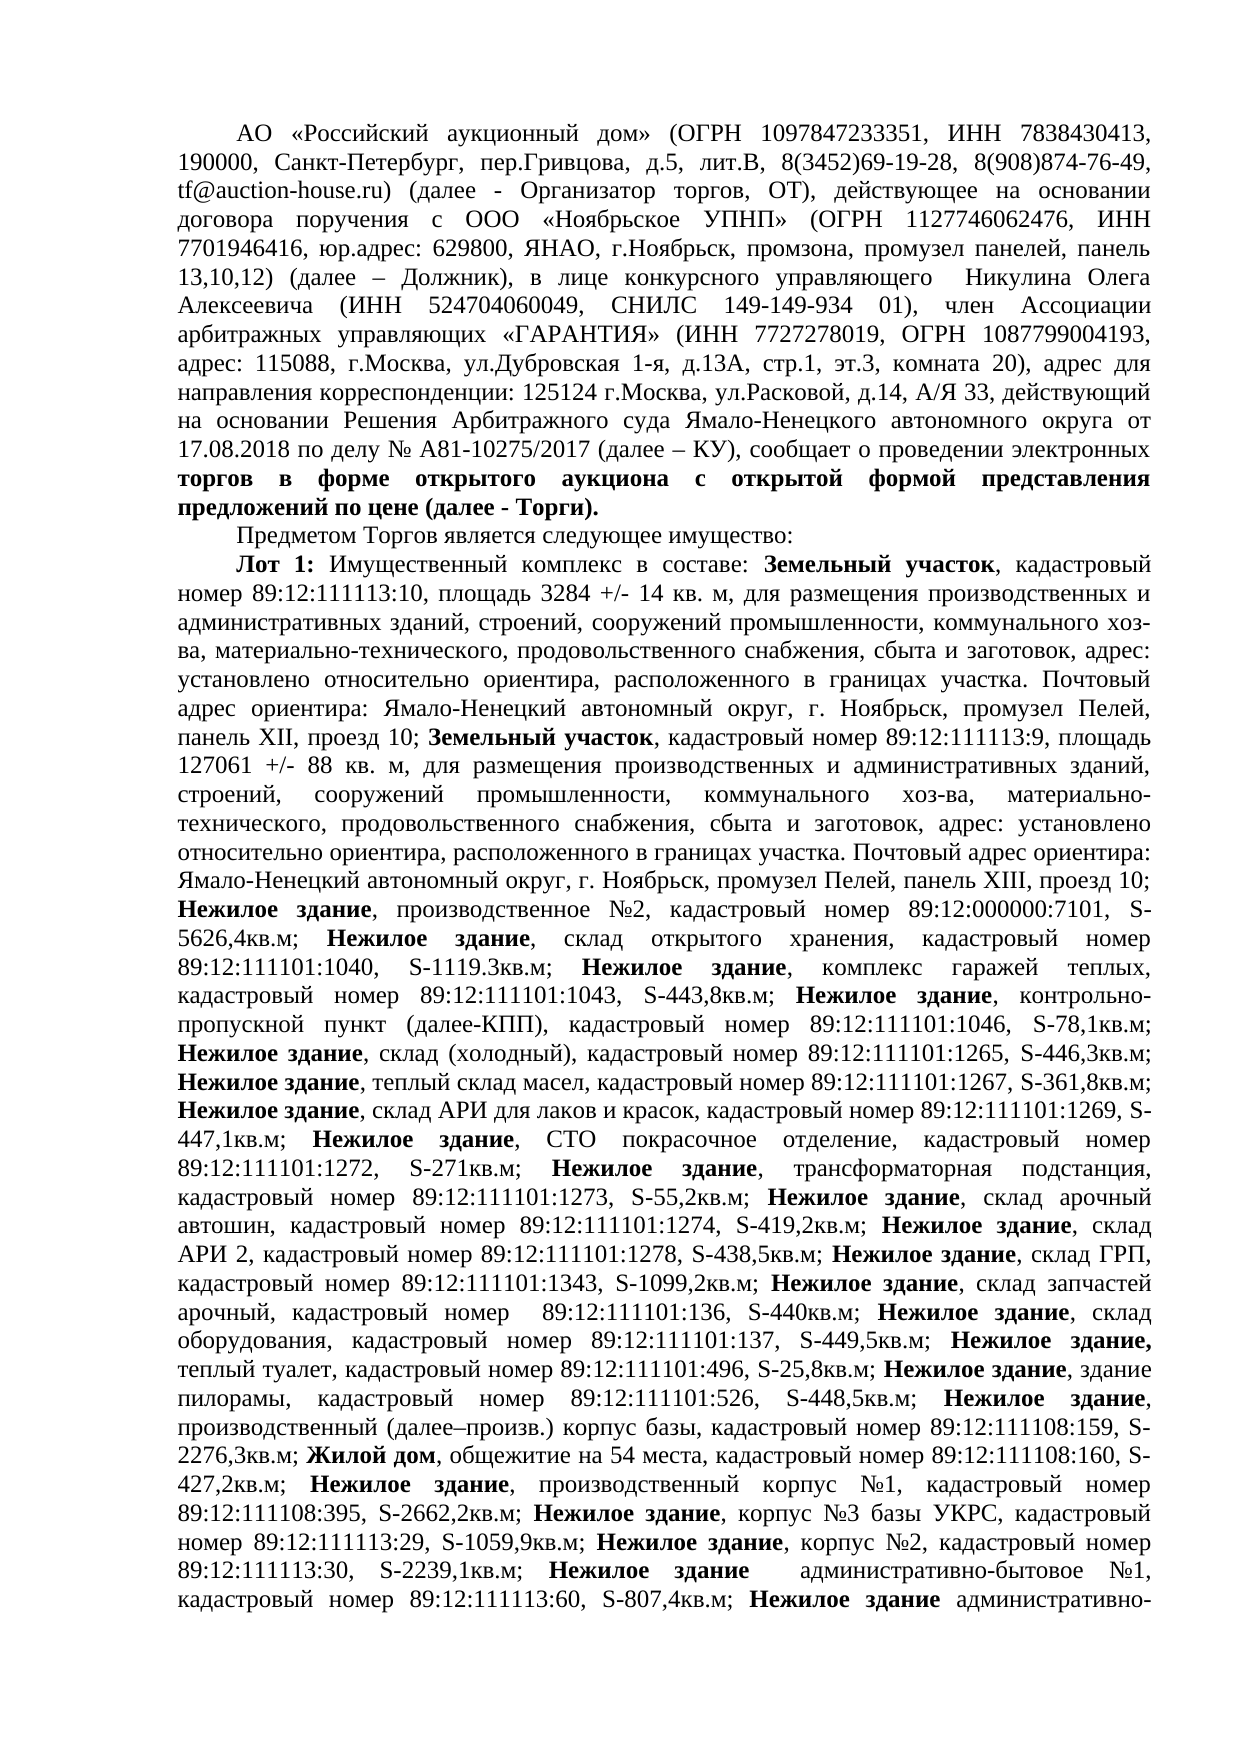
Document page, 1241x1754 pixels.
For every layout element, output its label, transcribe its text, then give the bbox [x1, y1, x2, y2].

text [177, 549, 1152, 1613]
text Предметом Торгов является следующее имущество: [177, 521, 1152, 549]
text АО «Российский аукционный дом» (ОГРН 1097847233351, ИНН 7838430413, 190000, Санкт-Петербург, пер.Гривцова, д.5, лит.В, 8(3452)69-19-28, 8(908)874-76-49, tf@auction-house.ru) (далее - Организатор торгов, ОТ), действующее на основании договора поручения с ООО «Ноябрьское УПНП» (ОГРН 1127746062476, ИНН 7701946416, юр.адрес: 629800, ЯНАО, г.Ноябрьск, промзона, промузел панелей, панель 13,10,12) (далее – Должник), в лице конкурсного управляющего Никулина Олега Алексеевича (ИНН 524704060049, СНИЛС 149-149-934 01), член Ассоциации арбитражных управляющих «ГАРАНТИЯ» (ИНН 7727278019, ОГРН 1087799004193, адрес: 115088, г.Москва, ул.Дубровская 1-я, д.13А, стр.1, эт.3, комната 20), адрес для направления корреспонденции: 125124 г.Москва, ул.Расковой, д.14, А/Я 33, действующий на основании Решения Арбитражного суда Ямало-Ненецкого автономного округа от 17.08.2018 по делу № А81-10275/2017 (далее – КУ), сообщает о проведении электронных торгов в форме открытого аукциона с открытой формой представления предложений по цене (далее - Торги). [177, 118, 1152, 521]
